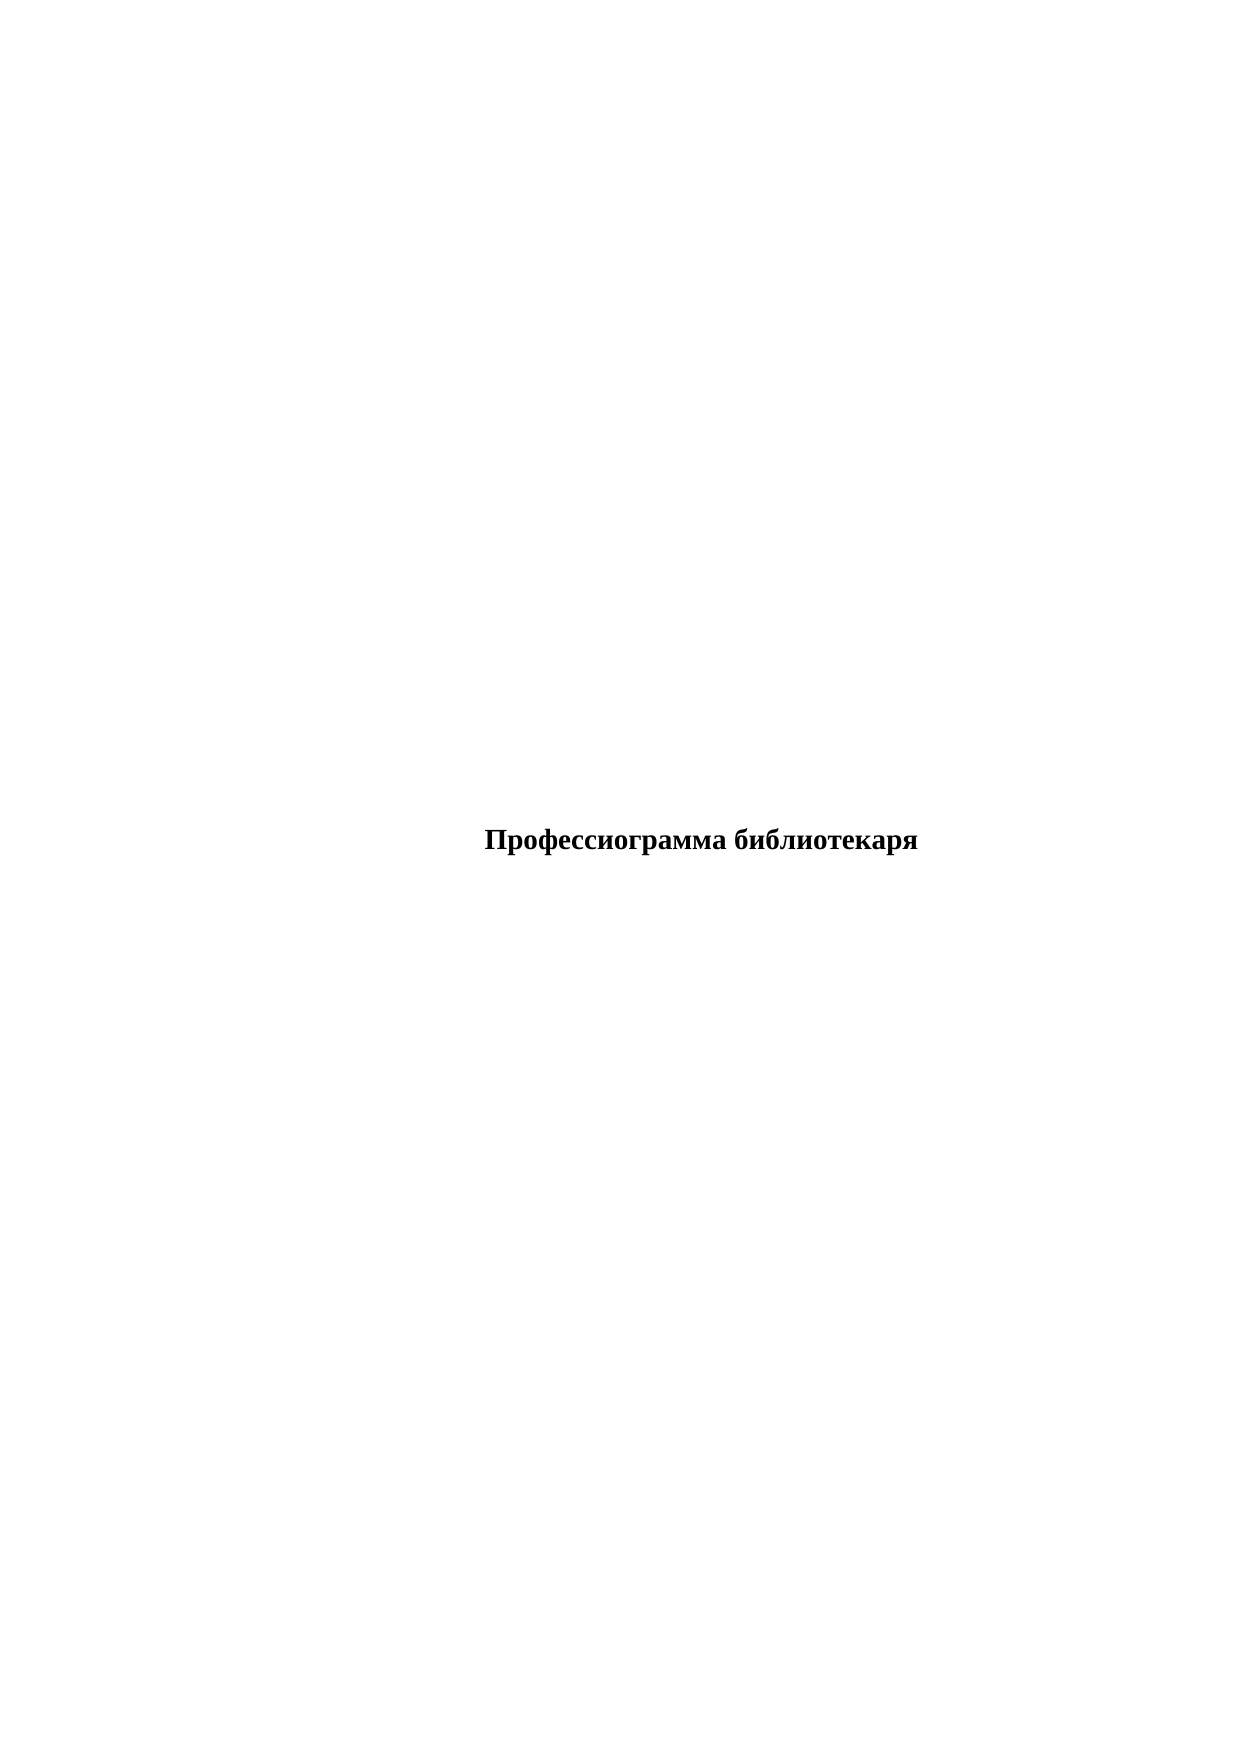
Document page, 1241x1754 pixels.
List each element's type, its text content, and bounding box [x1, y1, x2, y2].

text Профессиограмма библиотекаря [177, 822, 1152, 856]
